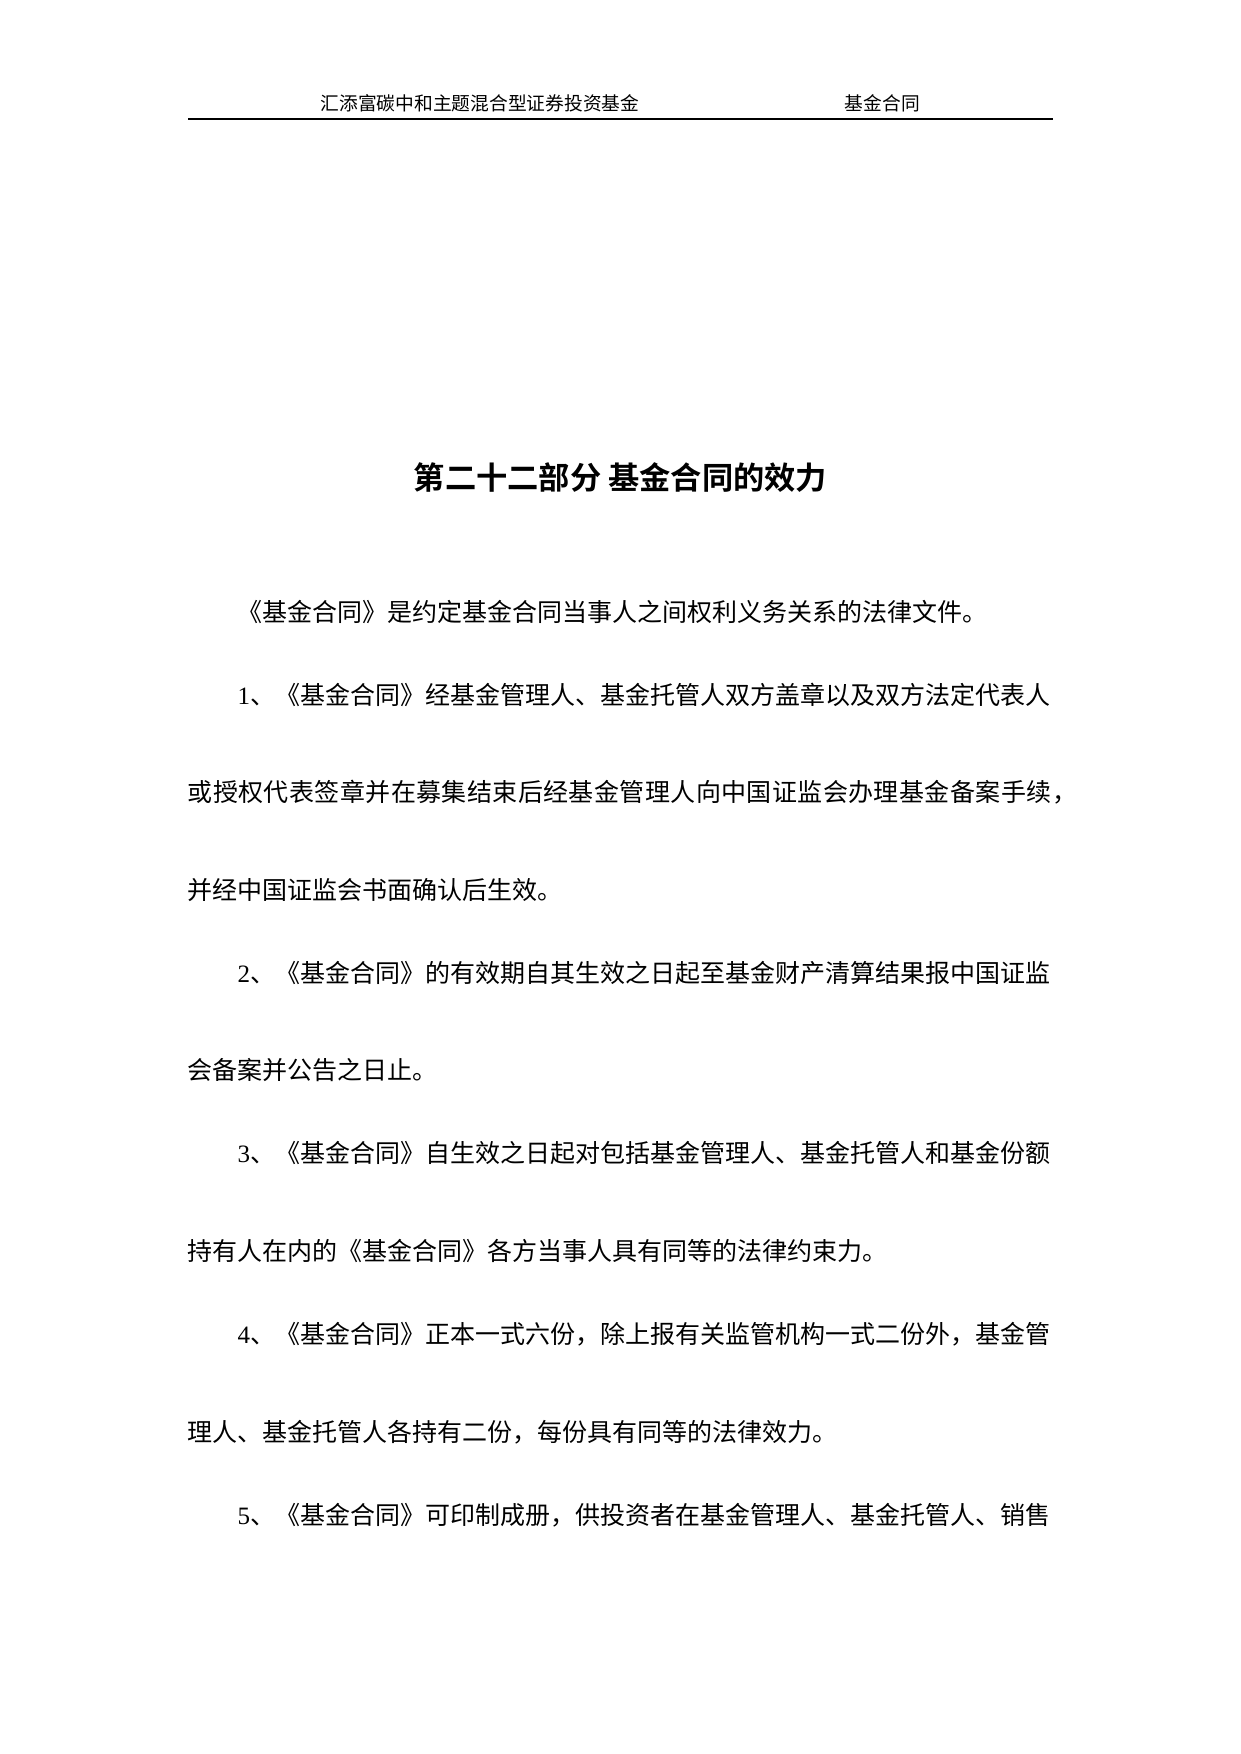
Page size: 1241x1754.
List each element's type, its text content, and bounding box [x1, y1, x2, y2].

text 《基金合同》是约定基金合同当事人之间权利义务关系的法律文件。 [187, 578, 1053, 643]
subtitle 第二十二部分 基金合同的效力 [187, 443, 1053, 508]
text 1、《基金合同》经基金管理人、基金托管人双方盖章以及双方法定代表人或授权代表签章并在募集结束后经基金管理人向中国证监会办理基金备案手续，并经中国证监会书面确认后生效。 [187, 661, 1053, 921]
text 3、《基金合同》自生效之日起对包括基金管理人、基金托管人和基金份额持有人在内的《基金合同》各方当事人具有同等的法律约束力。 [187, 1119, 1053, 1282]
text 4、《基金合同》正本一式六份，除上报有关监管机构一式二份外，基金管理人、基金托管人各持有二份，每份具有同等的法律效力。 [187, 1300, 1053, 1463]
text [187, 1481, 1053, 1546]
text 2、《基金合同》的有效期自其生效之日起至基金财产清算结果报中国证监会备案并公告之日止。 [187, 939, 1053, 1101]
